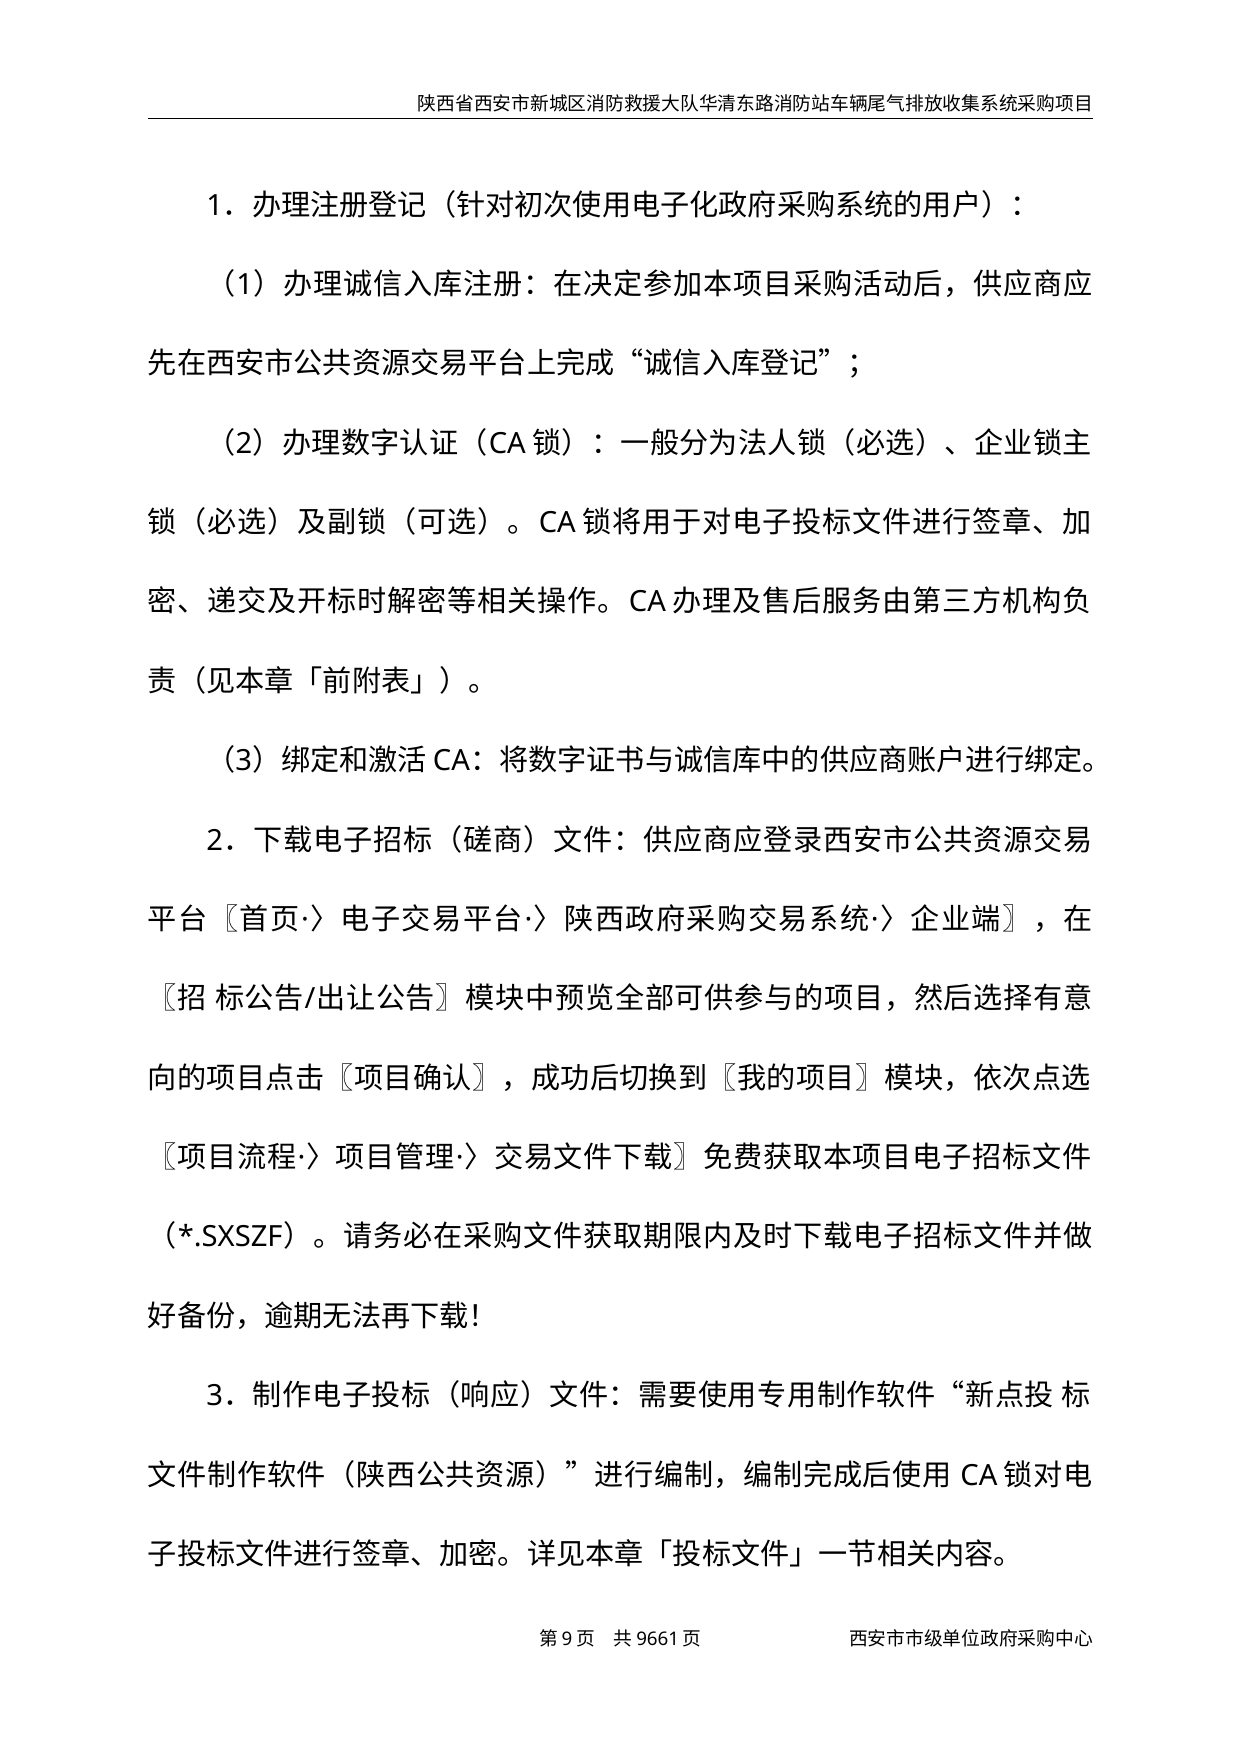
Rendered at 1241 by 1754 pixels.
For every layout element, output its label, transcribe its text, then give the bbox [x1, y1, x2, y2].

text 2．下载电子招标（磋商）文件：供应商应登录西安市公共资源交易平台〖首页·〉电子交易平台·〉陕西政府采购交易系统·〉企业端〗，在〖招 标公告/出让公告〗模块中预览全部可供参与的项目，然后选择有意向的项目点击〖项目确认〗，成功后切换到〖我的项目〗模块，依次点选〖项目流程·〉项目管理·〉交易文件下载〗免费获取本项目电子招标文件（*.SXSZF）。请务必在采购文件获取期限内及时下载电子招标文件并做好备份，逾期无法再下载！ [148, 798, 1093, 1353]
text （1）办理诚信入库注册：在决定参加本项目采购活动后，供应商应先在西安市公共资源交易平台上完成“诚信入库登记”； [148, 242, 1093, 401]
text 1．办理注册登记（针对初次使用电子化政府采购系统的用户）： [148, 163, 1093, 242]
text （2）办理数字认证（CA锁）：一般分为法人锁（必选）、企业锁主锁（必选）及副锁（可选）。CA锁将用于对电子投标文件进行签章、加密、递交及开标时解密等相关操作。CA办理及售后服务由第三方机构负责（见本章「前附表」）。 [148, 401, 1093, 718]
text 3．制作电子投标（响应）文件：需要使用专用制作软件“新点投 标文件制作软件（陕西公共资源）”进行编制，编制完成后使用CA锁对电子投标文件进行签章、加密。详见本章「投标文件」一节相关内容。 [148, 1353, 1093, 1591]
text （3）绑定和激活CA：将数字证书与诚信库中的供应商账户进行绑定。 [148, 718, 1093, 798]
